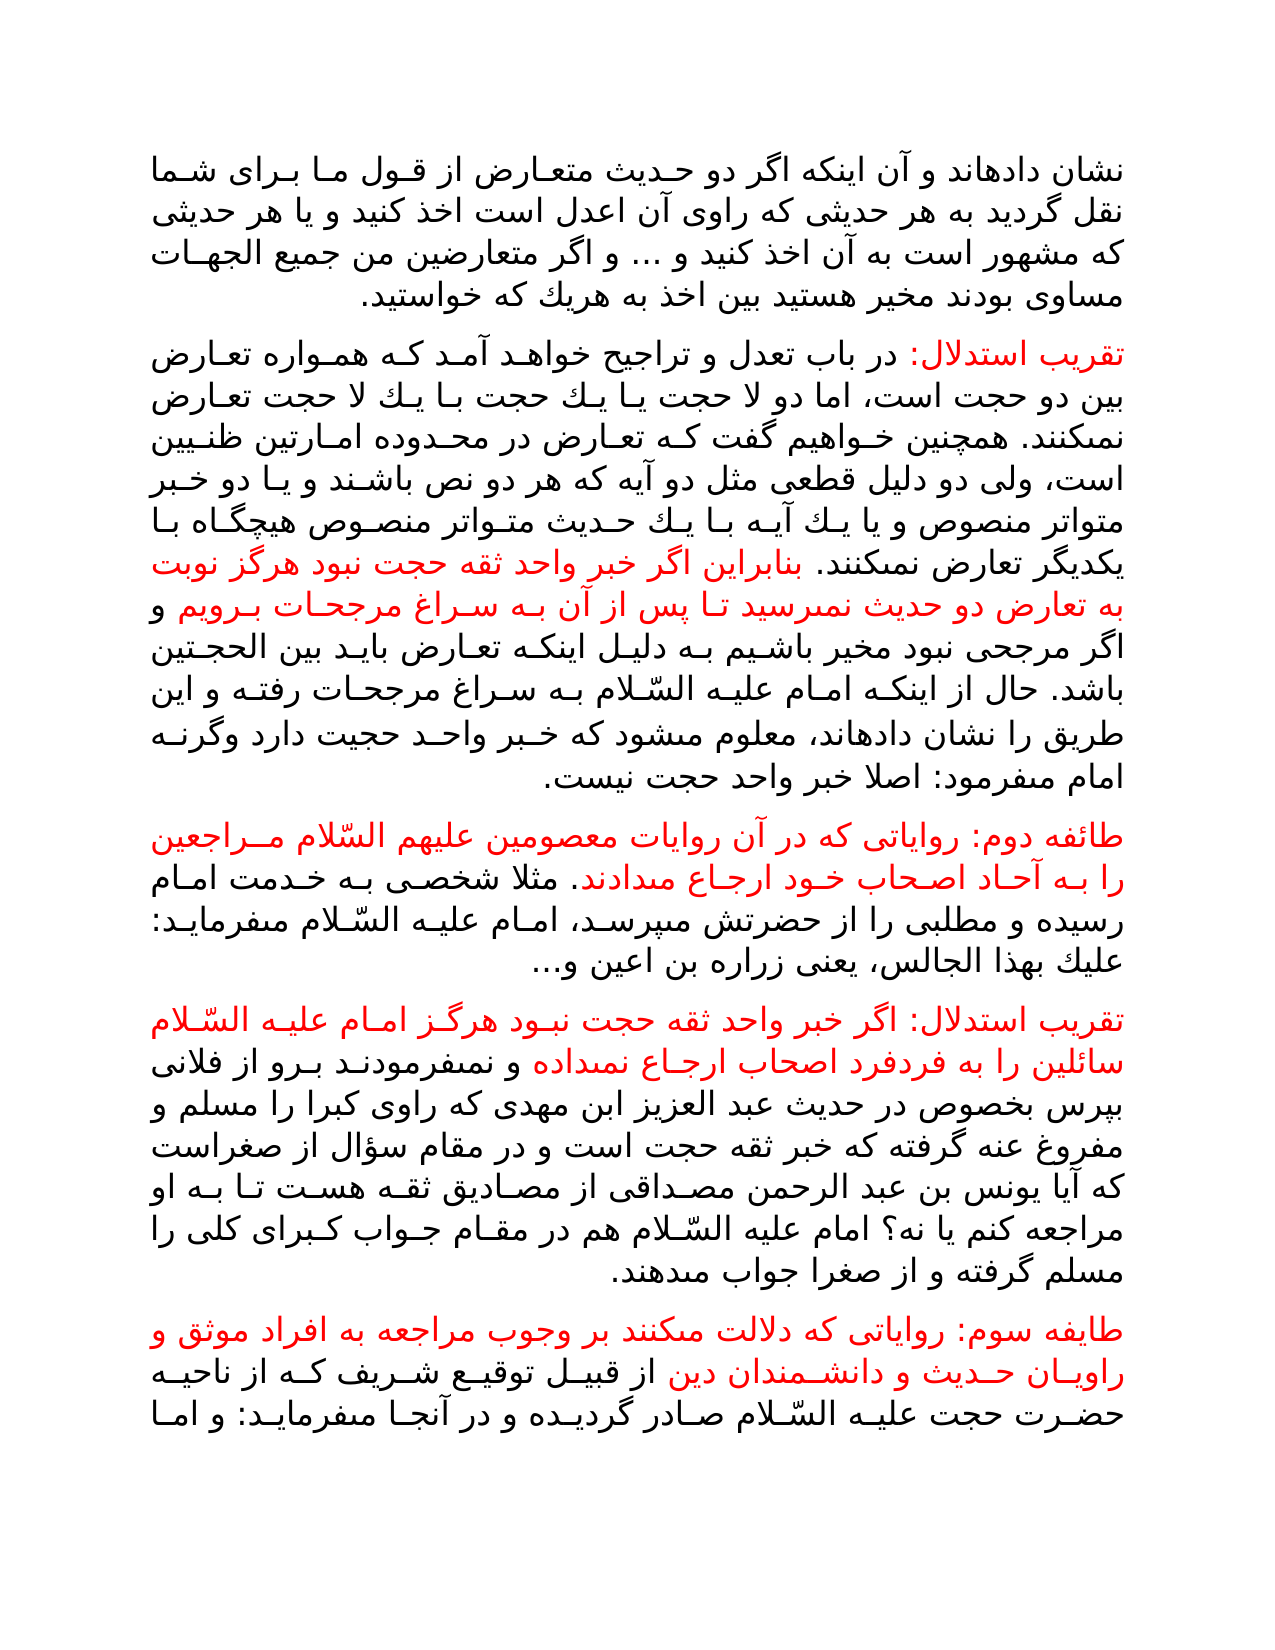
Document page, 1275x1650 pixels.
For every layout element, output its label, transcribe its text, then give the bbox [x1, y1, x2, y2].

text تقریب استدلال: در باب تعدل و تراجيح خواهد آمد كه همواره تعارض بين دو حجت است، اما دو لا حجت يا يك حجت با يك لا حجت تعارض نمى‏كنند. همچنين خواهيم گفت كه تعارض در محدوده امارتين ظنيين است، ولى دو دليل قطعى مثل دو آيه كه هر دو نص باشند و يا دو خبر متواتر منصوص و يا يك آيه با يك حديث متواتر منصوص هيچ‏گاه با يكديگر تعارض نمى‏كنند. بنابراین اگر خبر واحد ثقه حجت نبود هرگز نوبت به تعارض دو حديث نمى‏رسيد تا پس از آن به سراغ مرجحات برويم و اگر مرجحى نبود مخير باشيم به دليل اينكه تعارض بايد بين الحجتين باشد. حال از اينكه امام عليه السّلام به سراغ مرجحات رفته و اين طريق را نشان داده‎اند، معلوم مى‏شود كه خبر واحد حجيت دارد وگرنه امام مى‏فرمود: اصلا خبر واحد حجت نيست. [150, 334, 1125, 797]
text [150, 150, 1125, 314]
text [150, 1310, 1125, 1433]
text تقریب استدلال: اگر خبر واحد ثقه حجت نبود هرگز امام عليه السّلام سائلين را به فردفرد اصحاب ارجاع نمى‏داده و نمى‏فرمودند برو از فلانى بپرس بخصوص در حديث عبد العزيز ابن مهدى كه راوى كبرا را مسلم و مفروغ عنه گرفته كه خبر ثقه حجت است و در مقام سؤال از صغراست كه آيا يونس بن عبد الرحمن مصداقى از مصاديق ثقه هست تا به او مراجعه كنم يا نه؟ امام عليه السّلام هم در مقام جواب كبراى كلى را مسلم گرفته و از صغرا جواب مى‏دهند. [150, 1000, 1125, 1291]
text طائفه دوم: رواياتى كه در آن روايات معصومين عليهم السّلام مراجعين را به آحاد اصحاب خود ارجاع مى‏دادند. مثلا شخصى به خدمت امام رسيده و مطلبى را از حضرتش مى‏پرسد، امام عليه السّلام مى‏فرمايد: عليك بهذا الجالس، يعنى زراره بن اعين و... [150, 816, 1125, 981]
